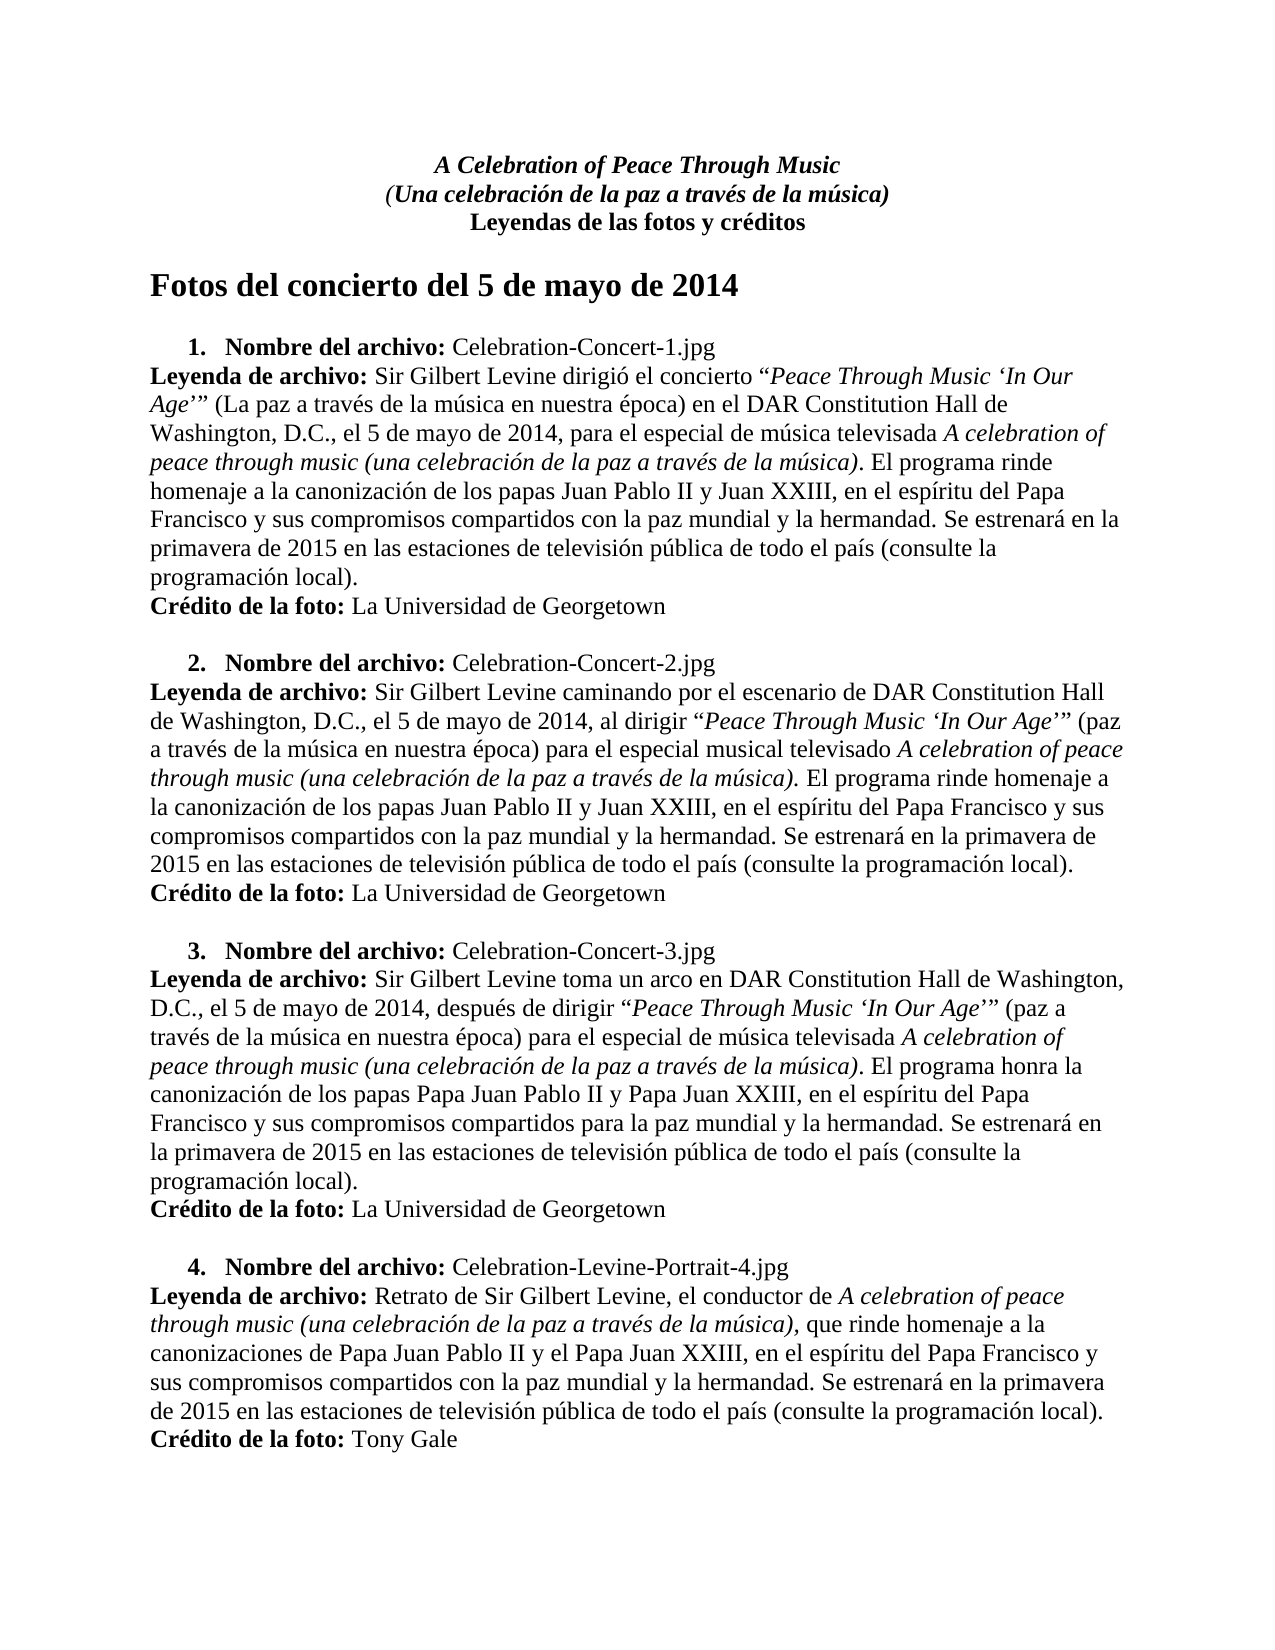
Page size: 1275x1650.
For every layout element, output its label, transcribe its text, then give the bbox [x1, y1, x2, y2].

text Crédito de la foto: La Universidad de Georgetown [150, 591, 1125, 619]
list Nombre del archivo: Celebration-Concert-3.jpg [187, 936, 1125, 964]
text (Una celebración de la paz a través de la música) [150, 179, 1125, 207]
text Fotos del concierto del 5 de mayo de 2014 [150, 265, 1125, 303]
text Leyenda de archivo: Sir Gilbert Levine caminando por el escenario de DAR Constitution Hall de Washington, D.C., el 5 de mayo de 2014, al dirigir “Peace Through Music ‘In Our Age’” (paz a través de la música en nuestra época) para el especial musical televisado A celebration of peace through music (una celebración de la paz a través de la música). El programa rinde homenaje a la canonización de los papas Juan Pablo II y Juan XXIII, en el espíritu del Papa Francisco y sus compromisos compartidos con la paz mundial y la hermandad. Se estrenará en la primavera de 2015 en las estaciones de televisión pública de todo el país (consulte la programación local). [150, 677, 1125, 878]
list Nombre del archivo: Celebration-Concert-2.jpg [187, 648, 1125, 677]
text A Celebration of Peace Through Music [150, 150, 1125, 179]
text Leyenda de archivo: Sir Gilbert Levine dirigió el concierto “Peace Through Music ‘In Our Age’” (La paz a través de la música en nuestra época) en el DAR Constitution Hall de Washington, D.C., el 5 de mayo de 2014, para el especial de música televisada A celebration of peace through music (una celebración de la paz a través de la música). El programa rinde homenaje a la canonización de los papas Juan Pablo II y Juan XXIII, en el espíritu del Papa Francisco y sus compromisos compartidos con la paz mundial y la hermandad. Se estrenará en la primavera de 2015 en las estaciones de televisión pública de todo el país (consulte la programación local). [150, 361, 1125, 591]
text Crédito de la foto: Tony Gale [150, 1424, 1125, 1453]
text Leyenda de archivo: Sir Gilbert Levine toma un arco en DAR Constitution Hall de Washington, D.C., el 5 de mayo de 2014, después de dirigir “Peace Through Music ‘In Our Age’” (paz a través de la música en nuestra época) para el especial de música televisada A celebration of peace through music (una celebración de la paz a través de la música). El programa honra la canonización de los papas Papa Juan Pablo II y Papa Juan XXIII, en el espíritu del Papa Francisco y sus compromisos compartidos para la paz mundial y la hermandad. Se estrenará en la primavera de 2015 en las estaciones de televisión pública de todo el país (consulte la programación local). [150, 964, 1125, 1194]
text Leyendas de las fotos y créditos [150, 207, 1125, 236]
text Leyenda de archivo: Retrato de Sir Gilbert Levine, el conductor de A celebration of peace through music (una celebración de la paz a través de la música), que rinde homenaje a la canonizaciones de Papa Juan Pablo II y el Papa Juan XXIII, en el espíritu del Papa Francisco y sus compromisos compartidos con la paz mundial y la hermandad. Se estrenará en la primavera de 2015 en las estaciones de televisión pública de todo el país (consulte la programación local). [150, 1281, 1125, 1424]
text Crédito de la foto: La Universidad de Georgetown [150, 1194, 1125, 1223]
text Crédito de la foto: La Universidad de Georgetown [150, 878, 1125, 907]
list Nombre del archivo: Celebration-Levine-Portrait-4.jpg [187, 1252, 1125, 1281]
list Nombre del archivo: Celebration-Concert-1.jpg [187, 332, 1125, 361]
